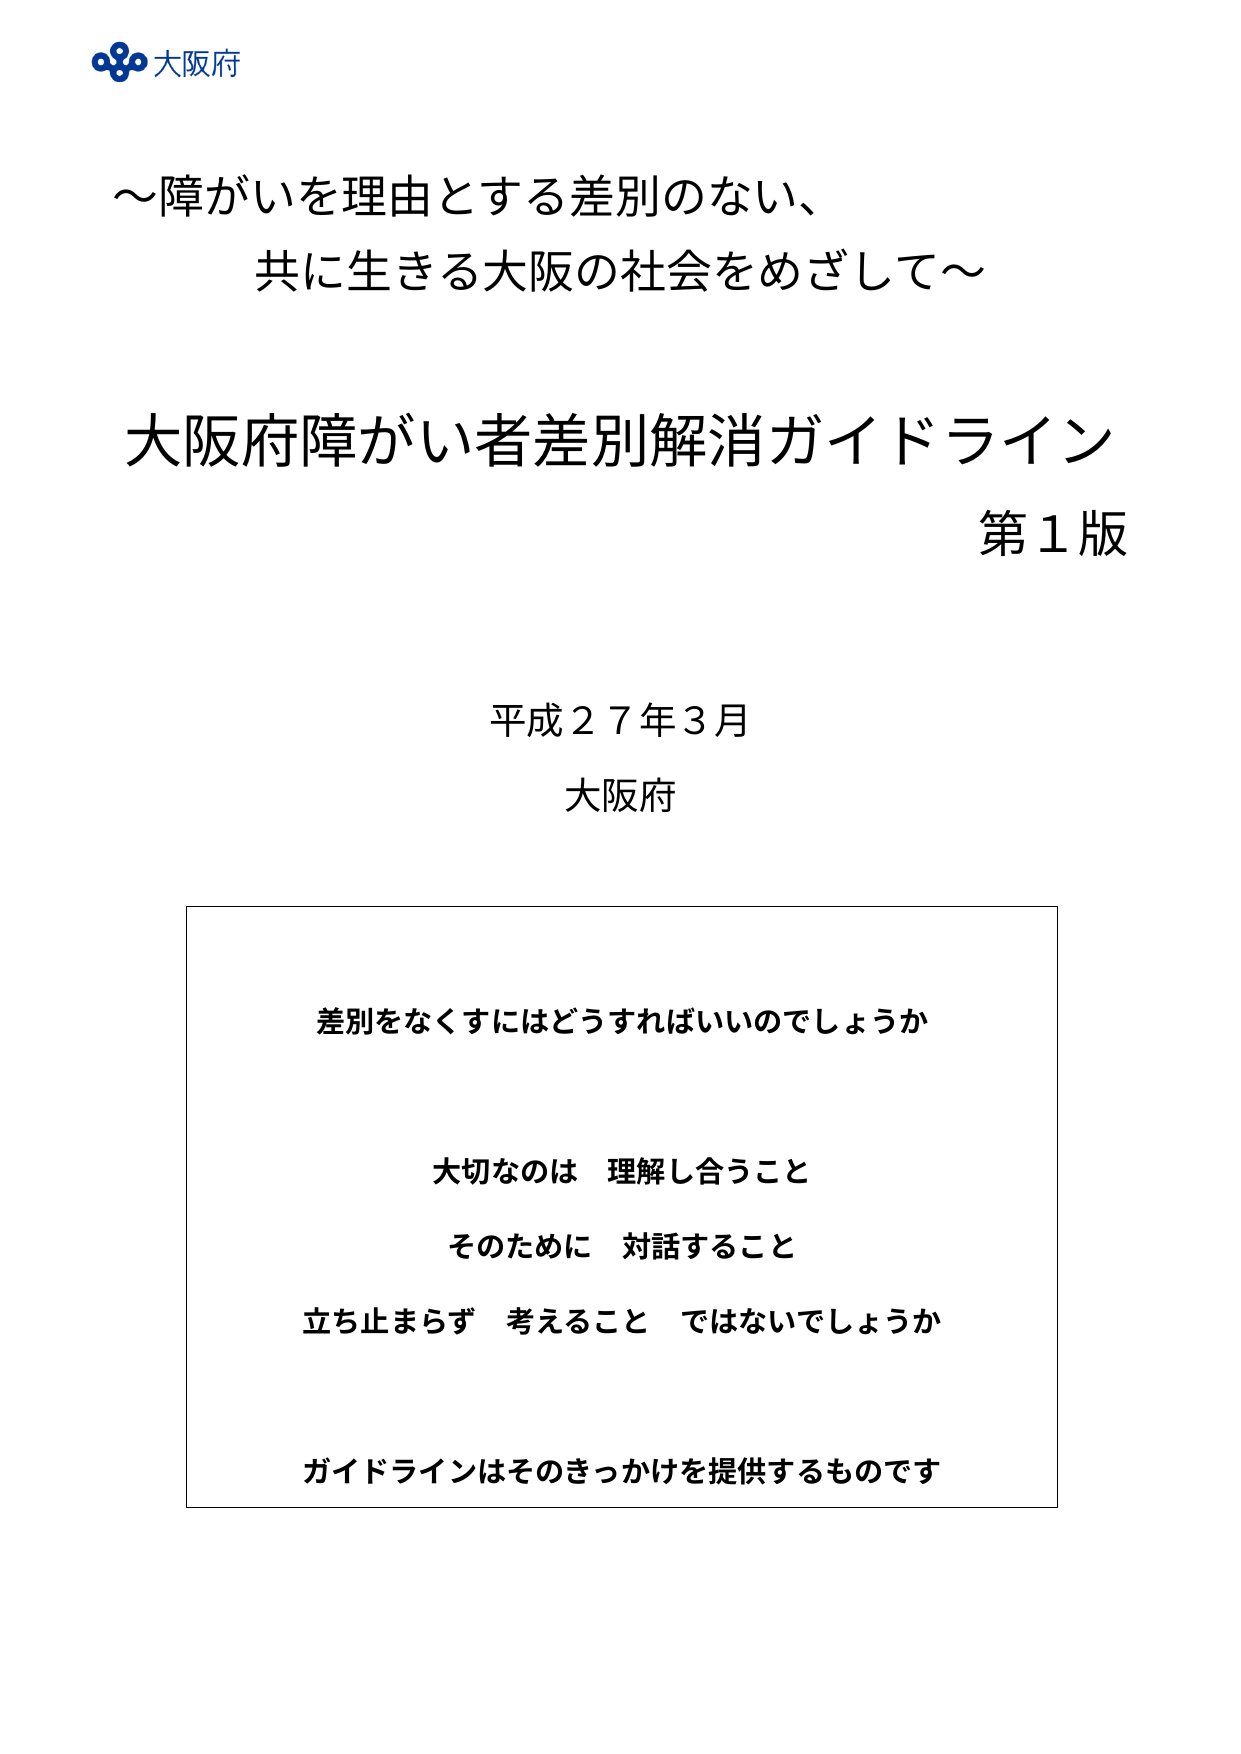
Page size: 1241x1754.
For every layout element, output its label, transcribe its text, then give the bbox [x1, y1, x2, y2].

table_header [187, 907, 1057, 1507]
text ～障がいを理由とする差別のない、 [112, 156, 1128, 231]
text 第１版 [112, 493, 1128, 568]
text 大阪府 [112, 756, 1128, 831]
picture [88, 35, 248, 82]
text 共に生きる大阪の社会をめざして～ [112, 231, 1128, 306]
text 大阪府障がい者差別解消ガイドライン [112, 381, 1128, 493]
text 平成２７年３月 [112, 681, 1128, 756]
